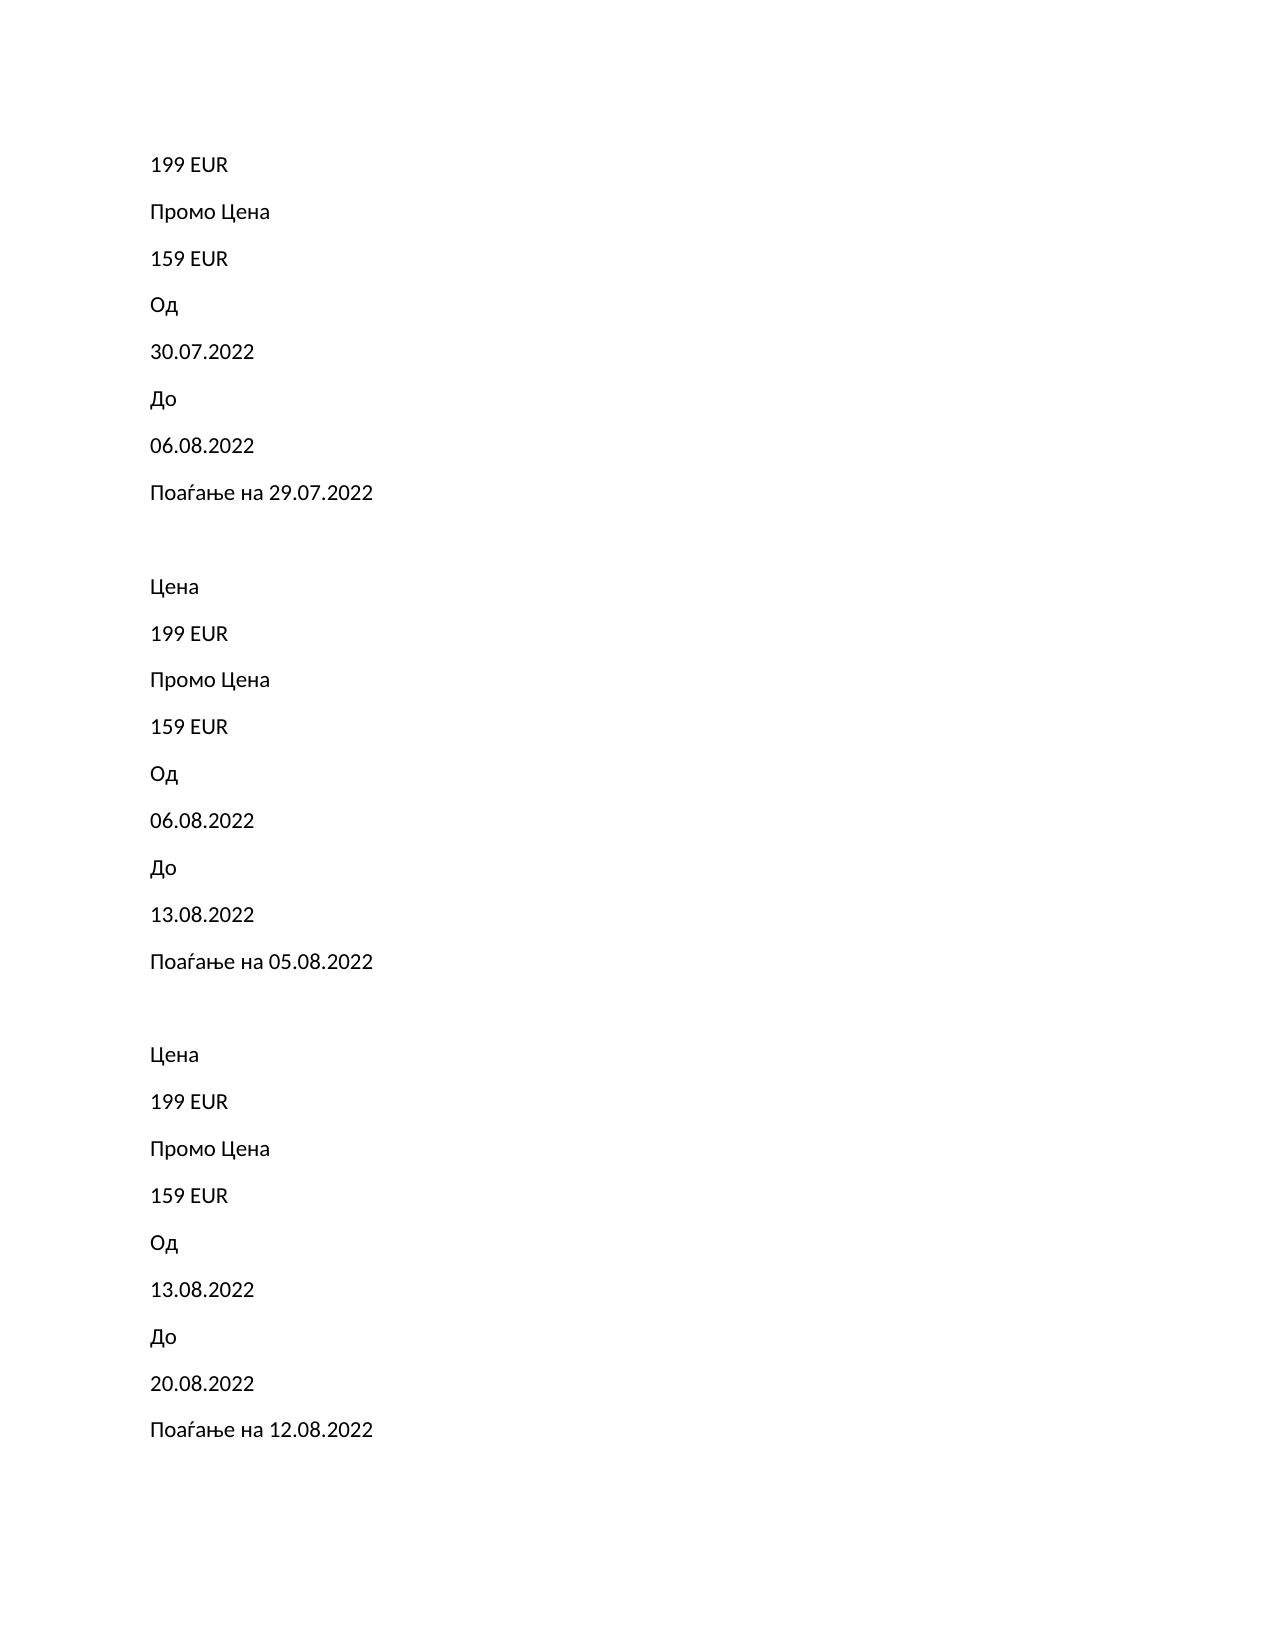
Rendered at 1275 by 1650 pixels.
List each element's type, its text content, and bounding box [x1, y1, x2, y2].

text Поаѓање на 29.07.2022 [150, 478, 1125, 506]
text 13.08.2022 [150, 1275, 1125, 1303]
text Цена [150, 572, 1125, 600]
text Од [150, 1228, 1125, 1256]
text Промо Цена [150, 1134, 1125, 1162]
text Промо Цена [150, 197, 1125, 225]
text 06.08.2022 [150, 431, 1125, 459]
text До [150, 853, 1125, 881]
text 159 EUR [150, 244, 1125, 272]
text 30.07.2022 [150, 337, 1125, 366]
text До [150, 384, 1125, 412]
text 20.08.2022 [150, 1369, 1125, 1397]
text Од [150, 291, 1125, 319]
text Поаѓање на 05.08.2022 [150, 947, 1125, 975]
text 13.08.2022 [150, 900, 1125, 928]
text 159 EUR [150, 1181, 1125, 1209]
text Од [150, 759, 1125, 787]
text Промо Цена [150, 666, 1125, 694]
text 199 EUR [150, 619, 1125, 647]
text 199 EUR [150, 1087, 1125, 1116]
text 06.08.2022 [150, 806, 1125, 834]
text 199 EUR [150, 150, 1125, 178]
text До [150, 1322, 1125, 1350]
text Цена [150, 1041, 1125, 1069]
text Поаѓање на 12.08.2022 [150, 1416, 1125, 1444]
text 159 EUR [150, 712, 1125, 741]
